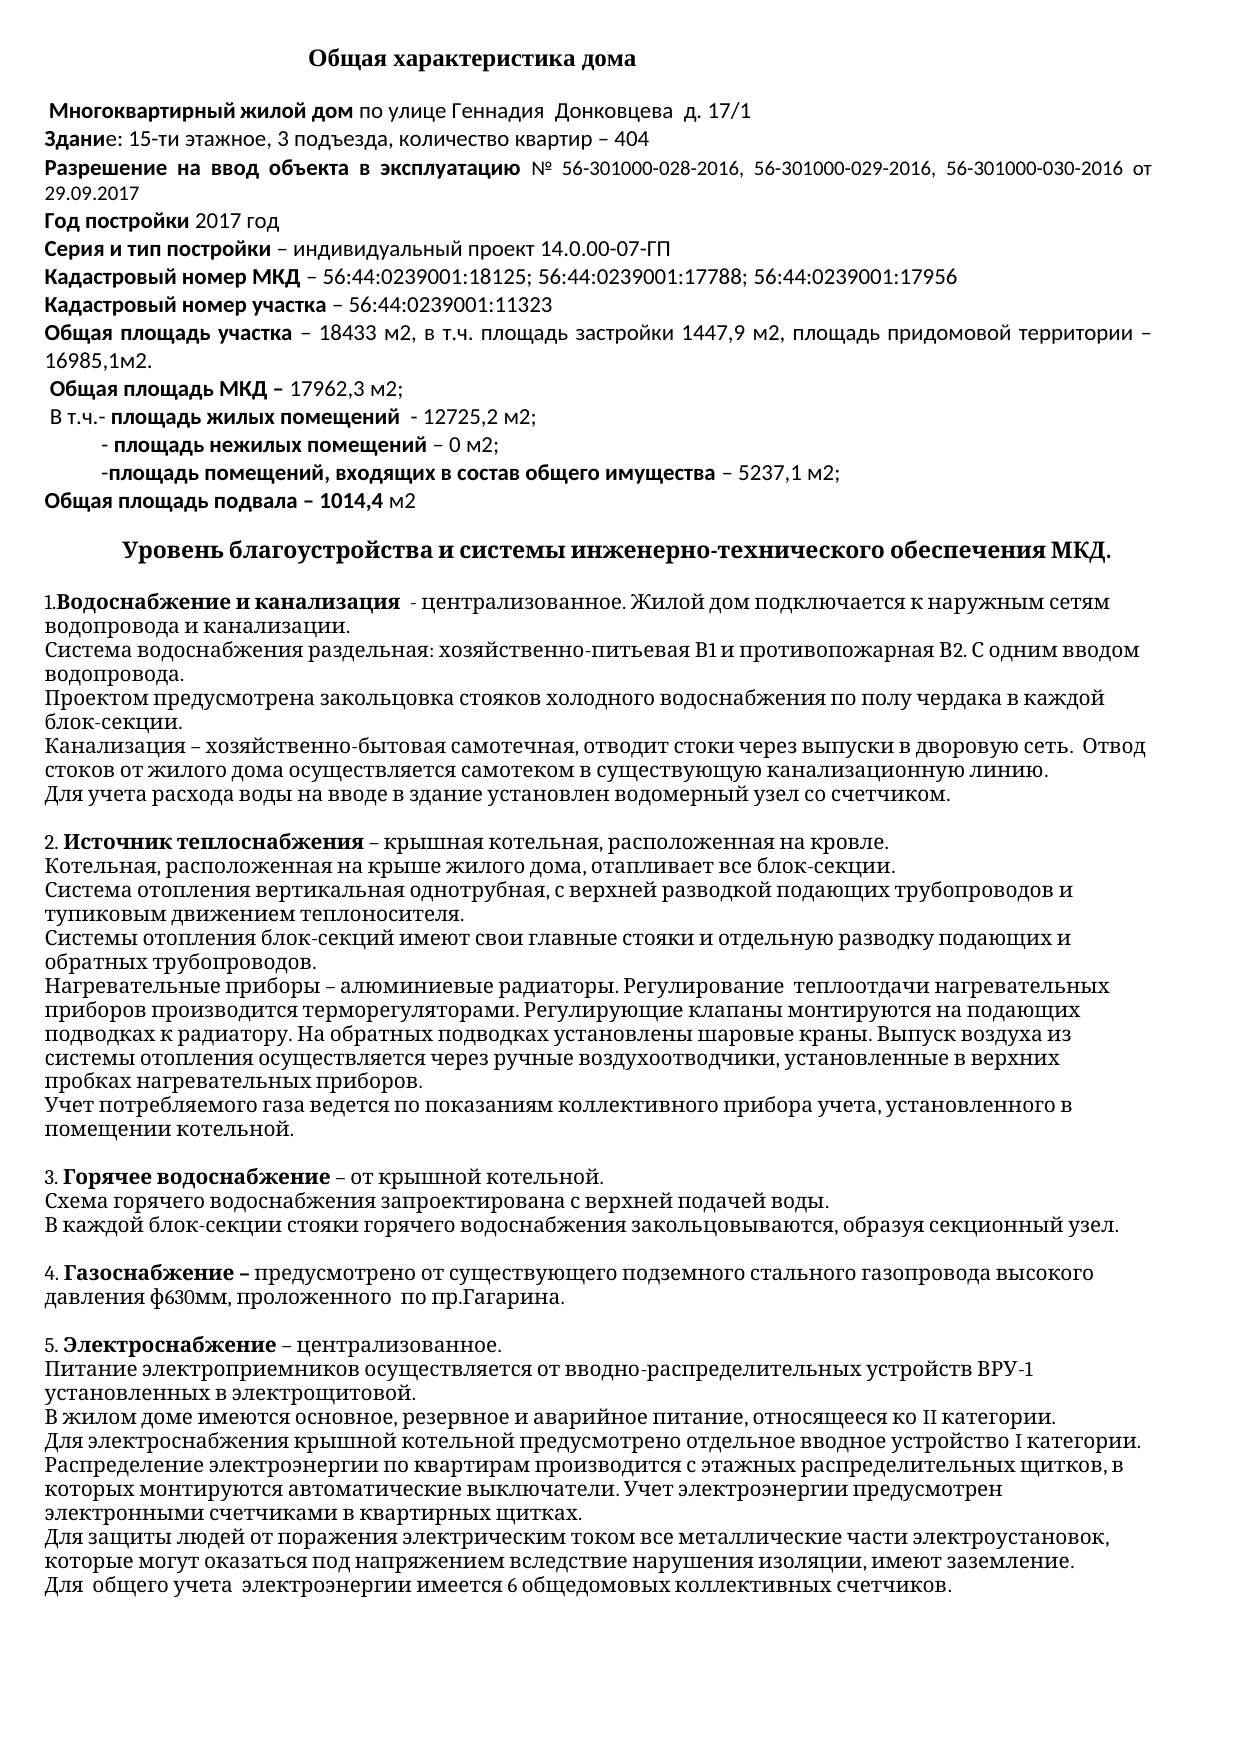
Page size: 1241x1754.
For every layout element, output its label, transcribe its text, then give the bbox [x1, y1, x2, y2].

text Для защиты людей от поражения электрическим током все металлические части электроустановок, которые могут оказаться под напряжением вследствие нарушения изоляции, имеют заземление. [44, 1525, 1152, 1573]
text В т.ч.- площадь жилых помещений - 12725,2 м2; [44, 402, 1152, 430]
text 2. Источник теплоснабжения – крышная котельная, расположенная на кровле. [44, 831, 1152, 854]
text Общая площадь МКД – 17962,3 м2; [44, 374, 1152, 402]
text Нагревательные приборы – алюминиевые радиаторы. Регулирование теплоотдачи нагревательных приборов производится терморегуляторами. Регулирующие клапаны монтируются на подающих подводках к радиатору. На обратных подводках установлены шаровые краны. Выпуск воздуха из системы отопления осуществляется через ручные воздухоотводчики, установленные в верхних пробках нагревательных приборов. [44, 974, 1152, 1094]
text В жилом доме имеются основное, резервное и аварийное питание, относящееся ко II категории. [44, 1406, 1152, 1429]
text Проектом предусмотрена закольцовка стояков холодного водоснабжения по полу чердака в каждой блок-секции. [44, 687, 1152, 735]
text Общая характеристика дома [44, 43, 1152, 71]
text В каждой блок-секции стояки горячего водоснабжения закольцовываются, образуя секционный узел. [44, 1214, 1152, 1238]
text Год постройки 2017 год [44, 206, 1152, 234]
text Уровень благоустройства и системы инженерно-технического обеспечения МКД. [44, 538, 1152, 565]
text Многоквартирный жилой дом по улице Геннадия Донковцева д. 17/1 [44, 97, 1152, 124]
text - площадь нежилых помещений – 0 м2; [44, 430, 1152, 458]
text Для электроснабжения крышной котельной предусмотрено отдельное вводное устройство I категории. [44, 1429, 1152, 1453]
text 3. Горячее водоснабжение – от крышной котельной. [44, 1166, 1152, 1190]
text Кадастровый номер МКД – 56:44:0239001:18125; 56:44:0239001:17788; 56:44:0239001:17956 [44, 262, 1152, 290]
text -площадь помещений, входящих в состав общего имущества – 5237,1 м2; [44, 458, 1152, 486]
text Схема горячего водоснабжения запроектирована с верхней подачей воды. [44, 1190, 1152, 1214]
text Канализация – хозяйственно-бытовая самотечная, отводит стоки через выпуски в дворовую сеть. Отвод стоков от жилого дома осуществляется самотеком в существующую канализационную линию. [44, 735, 1152, 783]
text Разрешение на ввод объекта в эксплуатацию № 56-301000-028-2016, 56-301000-029-2016, 56-301000-030-2016 от 29.09.2017 [44, 153, 1152, 206]
text Кадастровый номер участка – 56:44:0239001:11323 [44, 290, 1152, 318]
text Здание: 15-ти этажное, 3 подъезда, количество квартир – 404 [44, 124, 1152, 153]
text Серия и тип постройки – индивидуальный проект 14.0.00-07-ГП [44, 234, 1152, 262]
text Для учета расхода воды на вводе в здание установлен водомерный узел со счетчиком. [44, 783, 1152, 807]
text 4. Газоснабжение – предусмотрено от существующего подземного стального газопровода высокого давления ф630мм, проложенного по пр.Гагарина. [44, 1262, 1152, 1310]
text Система отопления вертикальная однотрубная, с верхней разводкой подающих трубопроводов и тупиковым движением теплоносителя. [44, 878, 1152, 926]
text Котельная, расположенная на крыше жилого дома, отапливает все блок-секции. [44, 854, 1152, 878]
text Для общего учета электроэнергии имеется 6 общедомовых коллективных счетчиков. [44, 1573, 1152, 1597]
text 1.Водоснабжение и канализация - централизованное. Жилой дом подключается к наружным сетям водопровода и канализации. [44, 591, 1152, 639]
text Учет потребляемого газа ведется по показаниям коллективного прибора учета, установленного в помещении котельной. [44, 1094, 1152, 1142]
text Общая площадь участка – 18433 м2, в т.ч. площадь застройки 1447,9 м2, площадь придомовой территории – 16985,1м2. [44, 318, 1152, 374]
text Питание электроприемников осуществляется от вводно-распределительных устройств ВРУ-1 установленных в электрощитовой. [44, 1358, 1152, 1406]
text Распределение электроэнергии по квартирам производится с этажных распределительных щитков, в которых монтируются автоматические выключатели. Учет электроэнергии предусмотрен электронными счетчиками в квартирных щитках. [44, 1453, 1152, 1525]
text Система водоснабжения раздельная: хозяйственно-питьевая В1 и противопожарная В2. С одним вводом водопровода. [44, 639, 1152, 687]
text 5. Электроснабжение – централизованное. [44, 1334, 1152, 1358]
text Системы отопления блок-секций имеют свои главные стояки и отдельную разводку подающих и обратных трубопроводов. [44, 926, 1152, 974]
text Общая площадь подвала – 1014,4 м2 [44, 486, 1152, 514]
